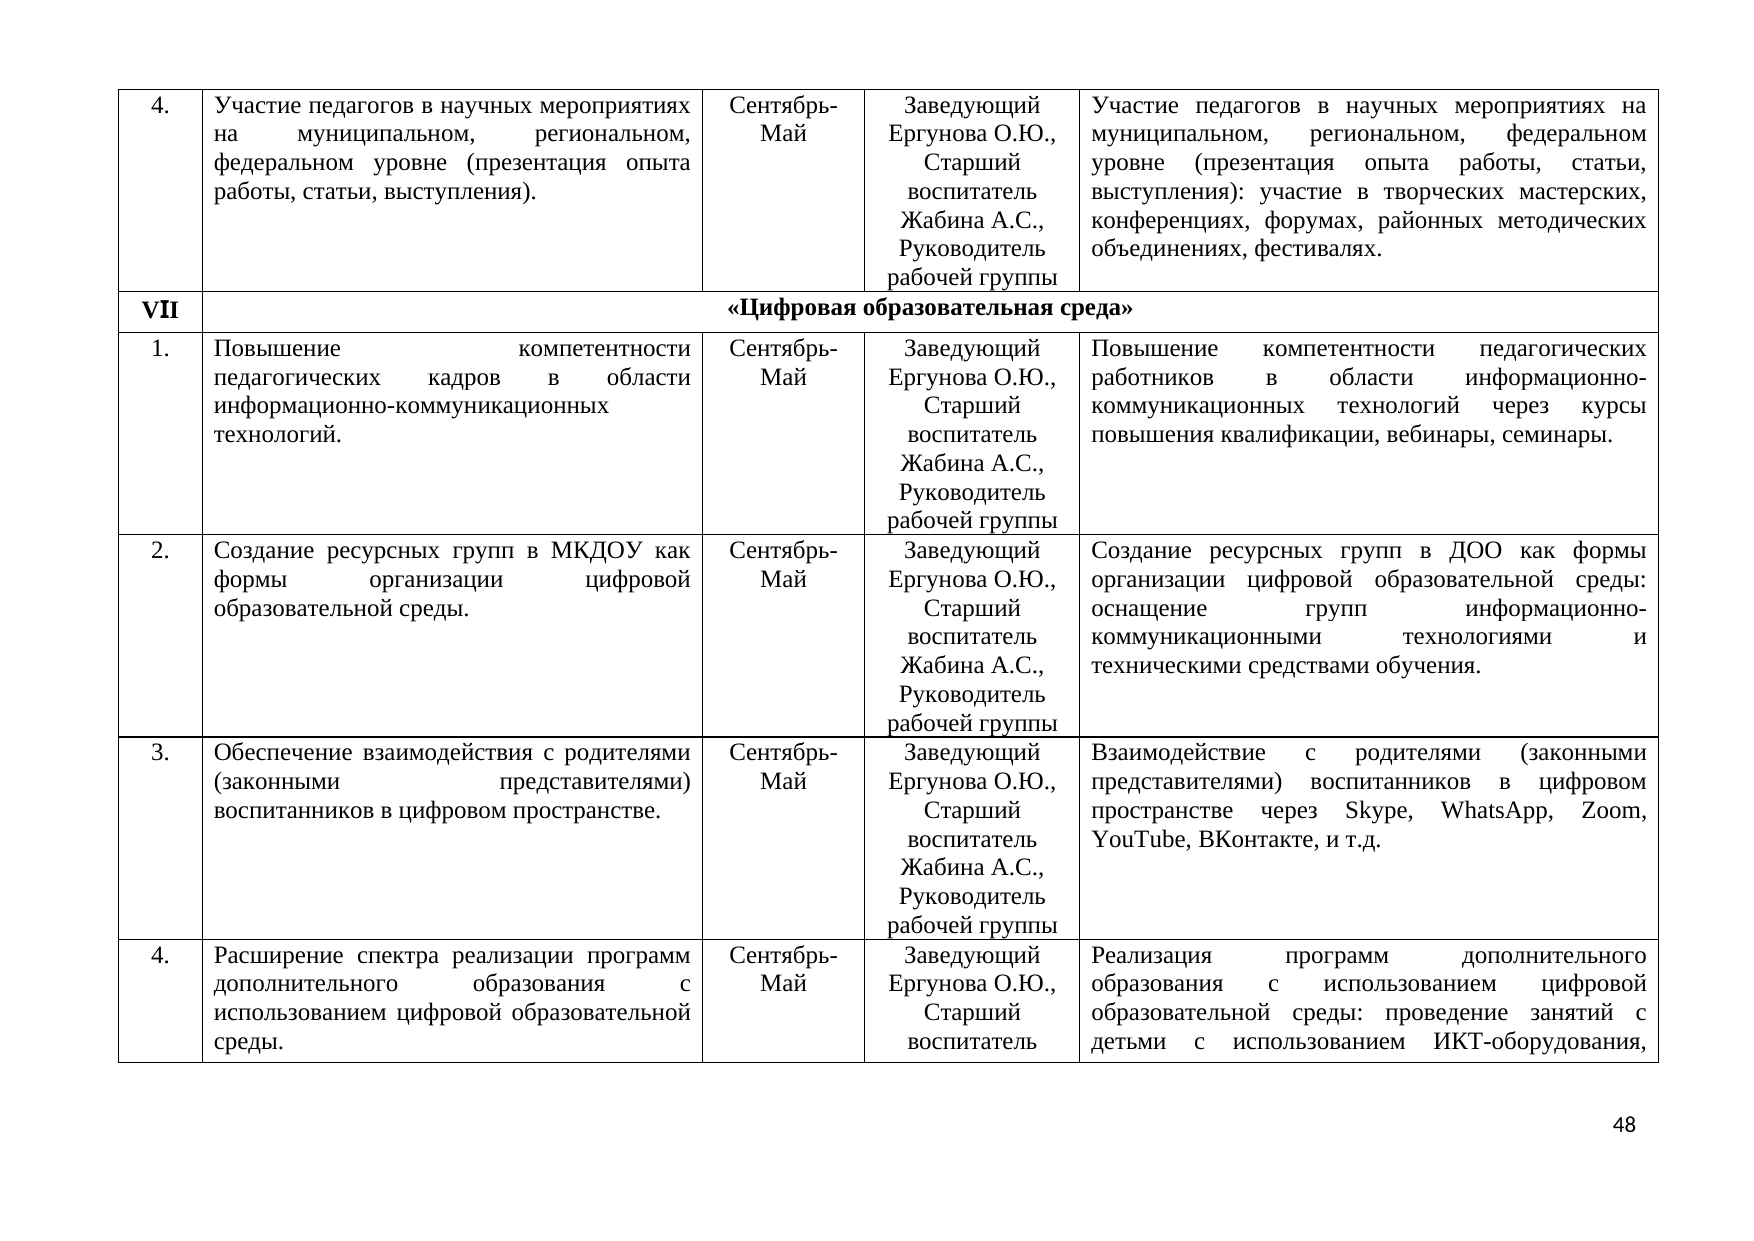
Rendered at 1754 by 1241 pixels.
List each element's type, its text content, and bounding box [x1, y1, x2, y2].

table_cell Заведующий Ергунова О.Ю., Старший воспитатель Жабина А.С., Руководитель рабочей группы [865, 535, 1079, 736]
table_cell Сентябрь-Май [703, 738, 864, 939]
table_cell Обеспечение взаимодействия с родителями (законными представителями) воспитанников в цифровом пространстве. [203, 738, 702, 939]
table_cell Повышение компетентности педагогических кадров в области информационно-коммуникационных технологий. [203, 333, 702, 534]
table_cell Заведующий Ергунова О.Ю., Старший воспитатель Жабина А.С., Руководитель рабочей группы [865, 333, 1079, 534]
table_cell Сентябрь-Май [703, 535, 864, 736]
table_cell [865, 940, 1079, 1062]
table_cell Участие педагогов в научных мероприятиях на муниципальном, региональном, федеральном уровне (презентация опыта работы, статьи, выступления): участие в творческих мастерских, конференциях, форумах, районных методических объединениях, фестивалях. [1080, 90, 1658, 291]
table_cell Участие педагогов в научных мероприятиях на муниципальном, региональном, федеральном уровне (презентация опыта работы, статьи, выступления). [203, 90, 702, 291]
table_cell 1. [119, 333, 202, 534]
table_cell Создание ресурсных групп в МКДОУ как формы организации цифровой образовательной среды. [203, 535, 702, 736]
table_cell 3. [119, 738, 202, 939]
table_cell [203, 940, 702, 1062]
table_cell Создание ресурсных групп в ДОО как формы организации цифровой образовательной среды: оснащение групп информационно-коммуникационными технологиями и техническими средствами обучения. [1080, 535, 1658, 736]
table_cell VII [119, 292, 202, 332]
table_cell Сентябрь-Май [703, 940, 864, 1062]
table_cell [1080, 940, 1658, 1062]
table_cell 4. [119, 90, 202, 291]
table_cell Сентябрь-Май [703, 90, 864, 291]
table_cell Сентябрь-Май [703, 333, 864, 534]
table_cell Взаимодействие с родителями (законными представителями) воспитанников в цифровом пространстве через Skype, WhatsApp, Zoom, YouTube, ВКонтакте, и т.д. [1080, 738, 1658, 939]
table_cell «Цифровая образовательная среда» [203, 292, 1658, 332]
table_cell 4. [119, 940, 202, 1062]
table_cell Заведующий Ергунова О.Ю., Старший воспитатель Жабина А.С., Руководитель рабочей группы [865, 738, 1079, 939]
table_cell 2. [119, 535, 202, 736]
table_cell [865, 90, 1079, 291]
table_cell Повышение компетентности педагогических работников в области информационно-коммуникационных технологий через курсы повышения квалификации, вебинары, семинары. [1080, 333, 1658, 534]
